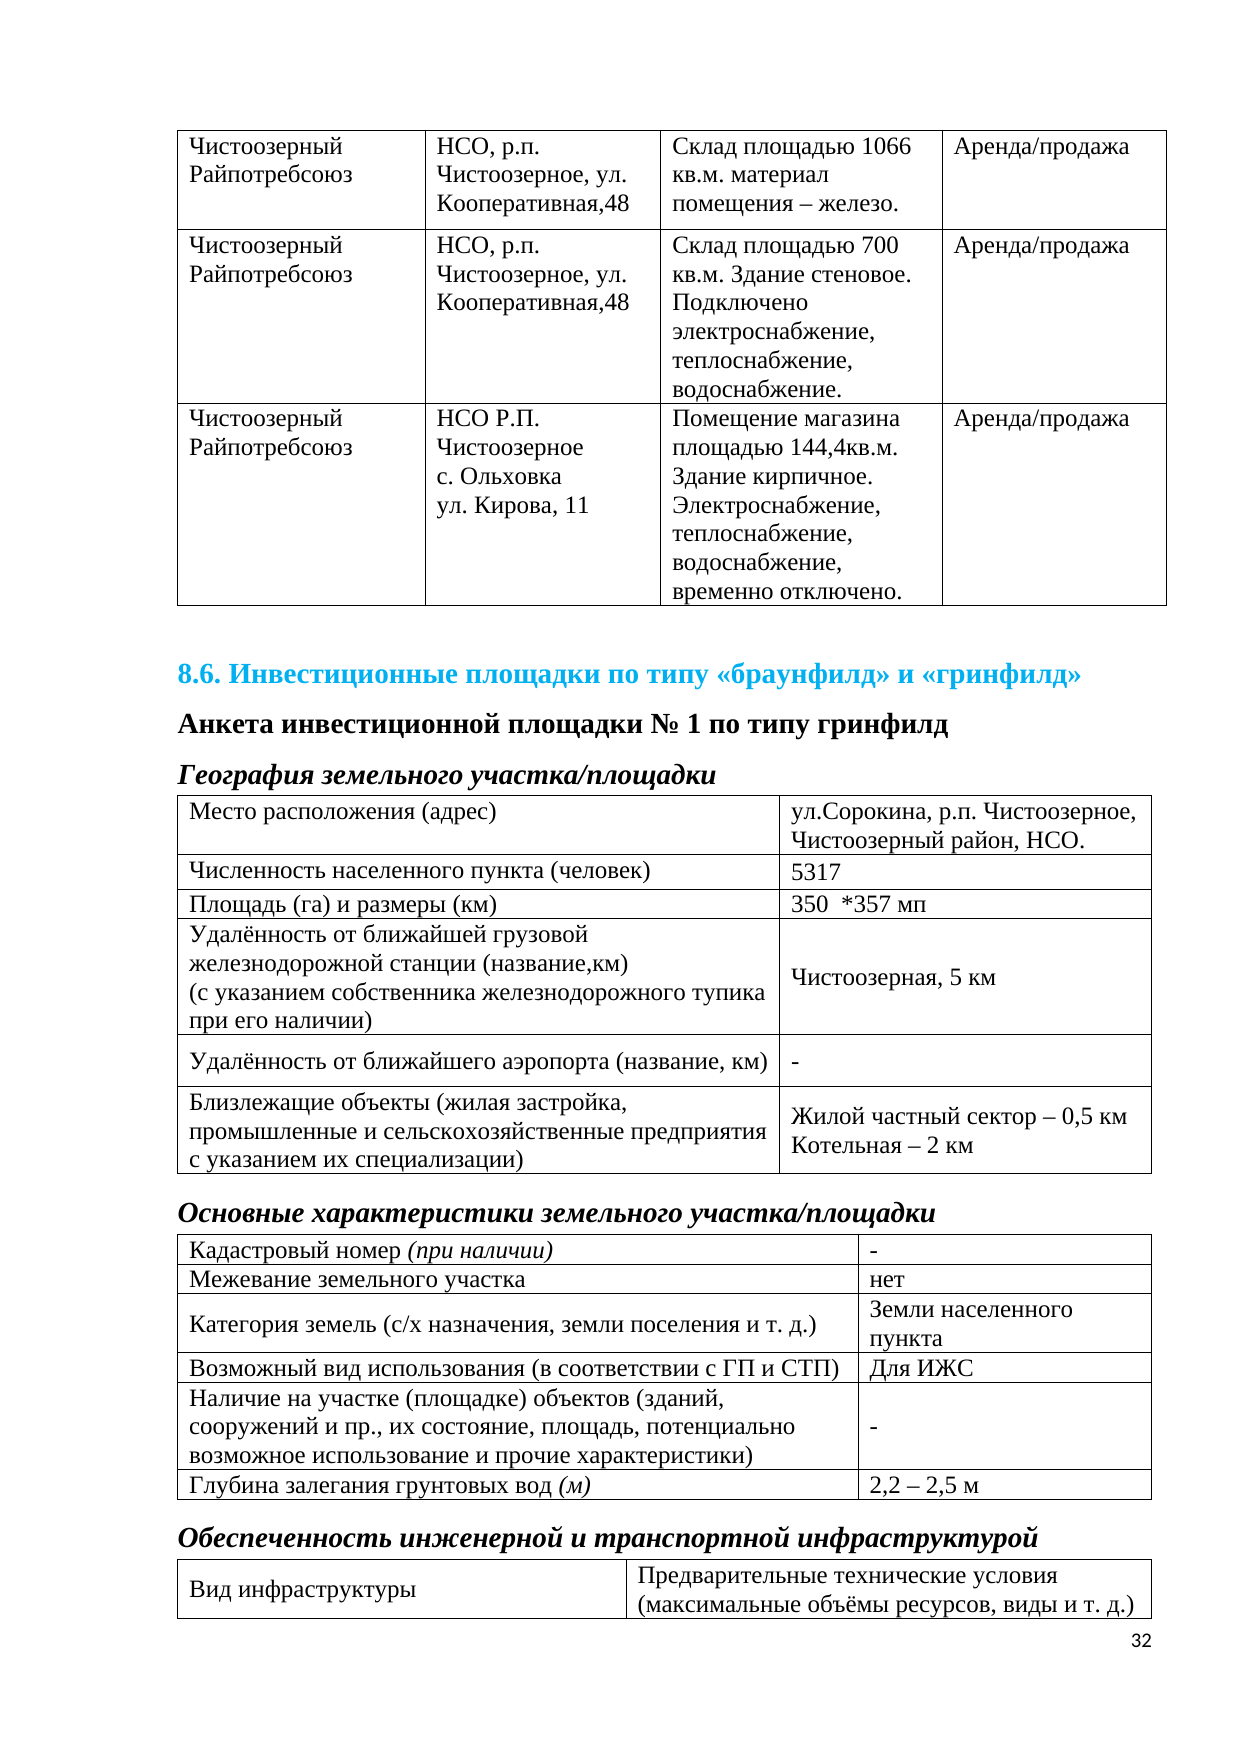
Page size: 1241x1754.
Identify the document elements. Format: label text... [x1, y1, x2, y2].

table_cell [426, 131, 660, 229]
table_cell Помещение магазина площадью 144,4кв.м. Здание кирпичное. Электроснабжение, теплоснабжение, водоснабжение, временно отключено. [661, 404, 942, 605]
text Анкета инвестиционной площадки № 1 по типу гринфилд [177, 706, 1152, 740]
table_cell Межевание земельного участка [178, 1265, 858, 1293]
table_cell - [859, 1383, 1151, 1469]
table_cell Глубина залегания грунтовых вод (м) [178, 1470, 858, 1499]
table_cell Аренда/продажа [943, 404, 1166, 605]
table_cell Земли населенного пункта [859, 1294, 1151, 1352]
table_cell Чистоозерный Райпотребсоюз [178, 404, 425, 605]
table_cell 5317 [780, 855, 1151, 888]
table_cell Склад площадью 1066 кв.м. материал помещения – железо. [661, 131, 942, 229]
table_cell Категория земель (с/х назначения, земли поселения и т. д.) [178, 1294, 858, 1352]
table_cell нет [859, 1265, 1151, 1293]
table_cell Возможный вид использования (в соответствии с ГП и СТП) [178, 1353, 858, 1382]
table_header ул.Сорокина, р.п. Чистоозерное, Чистоозерный район, НСО. [780, 796, 1151, 854]
table_cell Склад площадью 700 кв.м. Здание стеновое. Подключено электроснабжение, теплоснабжение, водоснабжение. [661, 230, 942, 402]
table_cell Аренда/продажа [943, 230, 1166, 402]
table_cell Численность населенного пункта (человек) [178, 855, 779, 888]
table_cell НСО Р.П. Чистоозерное с. Ольховка ул. Кирова, 11 [426, 404, 660, 605]
table_header Вид инфраструктуры [178, 1560, 626, 1618]
table_cell Удалённость от ближайшей грузовой железнодорожной станции (название,км) (с указанием собственника железнодорожного тупика при его наличии) [178, 919, 779, 1034]
table_header Место расположения (адрес) [178, 796, 779, 854]
table_cell Площадь (га) и размеры (км) [178, 890, 779, 918]
table_cell 2,2 – 2,5 м [859, 1470, 1151, 1499]
table_header - [859, 1235, 1151, 1263]
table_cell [178, 131, 425, 229]
table_cell Наличие на участке (площадке) объектов (зданий, сооружений и пр., их состояние, площадь, потенциально возможное использование и прочие характеристики) [178, 1383, 858, 1469]
table_cell Жилой частный сектор – 0,5 км Котельная – 2 км [780, 1087, 1151, 1173]
table_cell Аренда/продажа [943, 131, 1166, 229]
table_cell 350 *357 мп [780, 890, 1151, 918]
subtitle Основные характеристики земельного участка/площадки [177, 1195, 1152, 1229]
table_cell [426, 230, 660, 402]
table_header Кадастровый номер (при наличии) [178, 1235, 858, 1263]
table_header Предварительные технические условия (максимальные объёмы ресурсов, виды и т. д.) [627, 1560, 1151, 1618]
table_cell - [780, 1035, 1151, 1086]
subtitle Обеспеченность инженерной и транспортной инфраструктурой [177, 1521, 1152, 1554]
table_cell Близлежащие объекты (жилая застройка, промышленные и сельскохозяйственные предприятия с указанием их специализации) [178, 1087, 779, 1173]
text 8.6. Инвестиционные площадки по типу «браунфилд» и «гринфилд» [177, 656, 1152, 690]
table_cell Удалённость от ближайшего аэропорта (название, км) [178, 1035, 779, 1086]
table_cell Чистоозерный Райпотребсоюз [178, 230, 425, 402]
table_cell Для ИЖС [859, 1353, 1151, 1382]
table_cell Чистоозерная, 5 км [780, 919, 1151, 1034]
subtitle География земельного участка/площадки [177, 757, 1152, 790]
